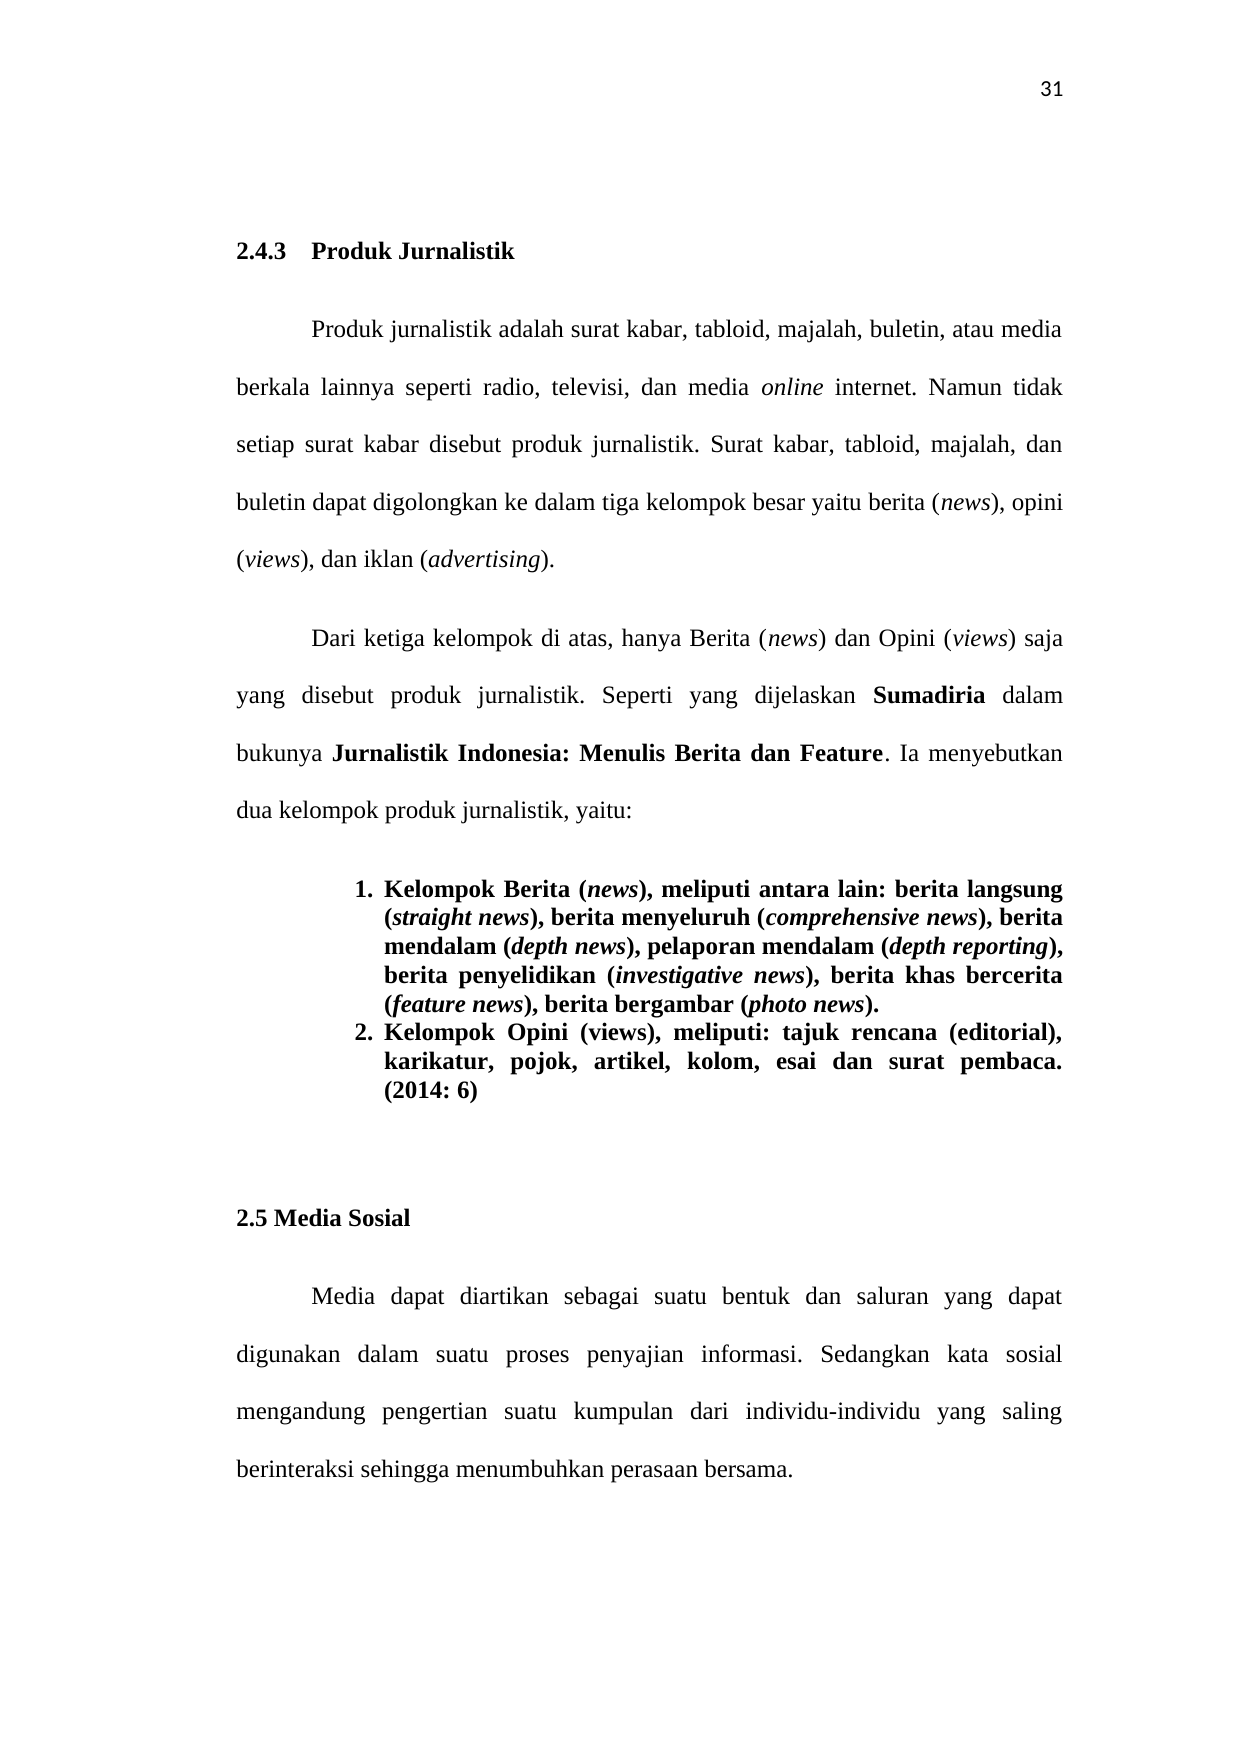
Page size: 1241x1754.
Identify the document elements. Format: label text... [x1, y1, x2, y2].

text Dari ketiga kelompok di atas, hanya Berita (news) dan Opini (views) saja yang disebut produk jurnalistik. Seperti yang dijelaskan Sumadiria dalam bukunya Jurnalistik Indonesia: Menulis Berita dan Feature. Ia menyebutkan dua kelompok produk jurnalistik, yaitu: [236, 623, 1063, 824]
list Media Sosial [236, 1203, 1063, 1232]
text Produk jurnalistik adalah surat kabar, tabloid, majalah, buletin, atau media berkala lainnya seperti radio, televisi, dan media online internet. Namun tidak setiap surat kabar disebut produk jurnalistik. Surat kabar, tabloid, majalah, dan buletin dapat digolongkan ke dalam tiga kelompok besar yaitu berita (news), opini (views), dan iklan (advertising). [236, 314, 1063, 573]
list Kelompok Berita (news), meliputi antara lain: berita langsung (straight news), berita menyeluruh (comprehensive news), berita mendalam (depth news), pelaporan mendalam (depth reporting), berita penyelidikan (investigative news), berita khas bercerita (feature news), berita bergambar (photo news). [354, 874, 1063, 1017]
text Media dapat diartikan sebagai suatu bentuk dan saluran yang dapat digunakan dalam suatu proses penyajian informasi. Sedangkan kata sosial mengandung pengertian suatu kumpulan dari individu-individu yang saling berinteraksi sehingga menumbuhkan perasaan bersama. [236, 1281, 1063, 1482]
list Produk Jurnalistik [236, 236, 1063, 265]
list Kelompok Opini (views), meliputi: tajuk rencana (editorial), karikatur, pojok, artikel, kolom, esai dan surat pembaca. (2014: 6) [354, 1017, 1063, 1104]
